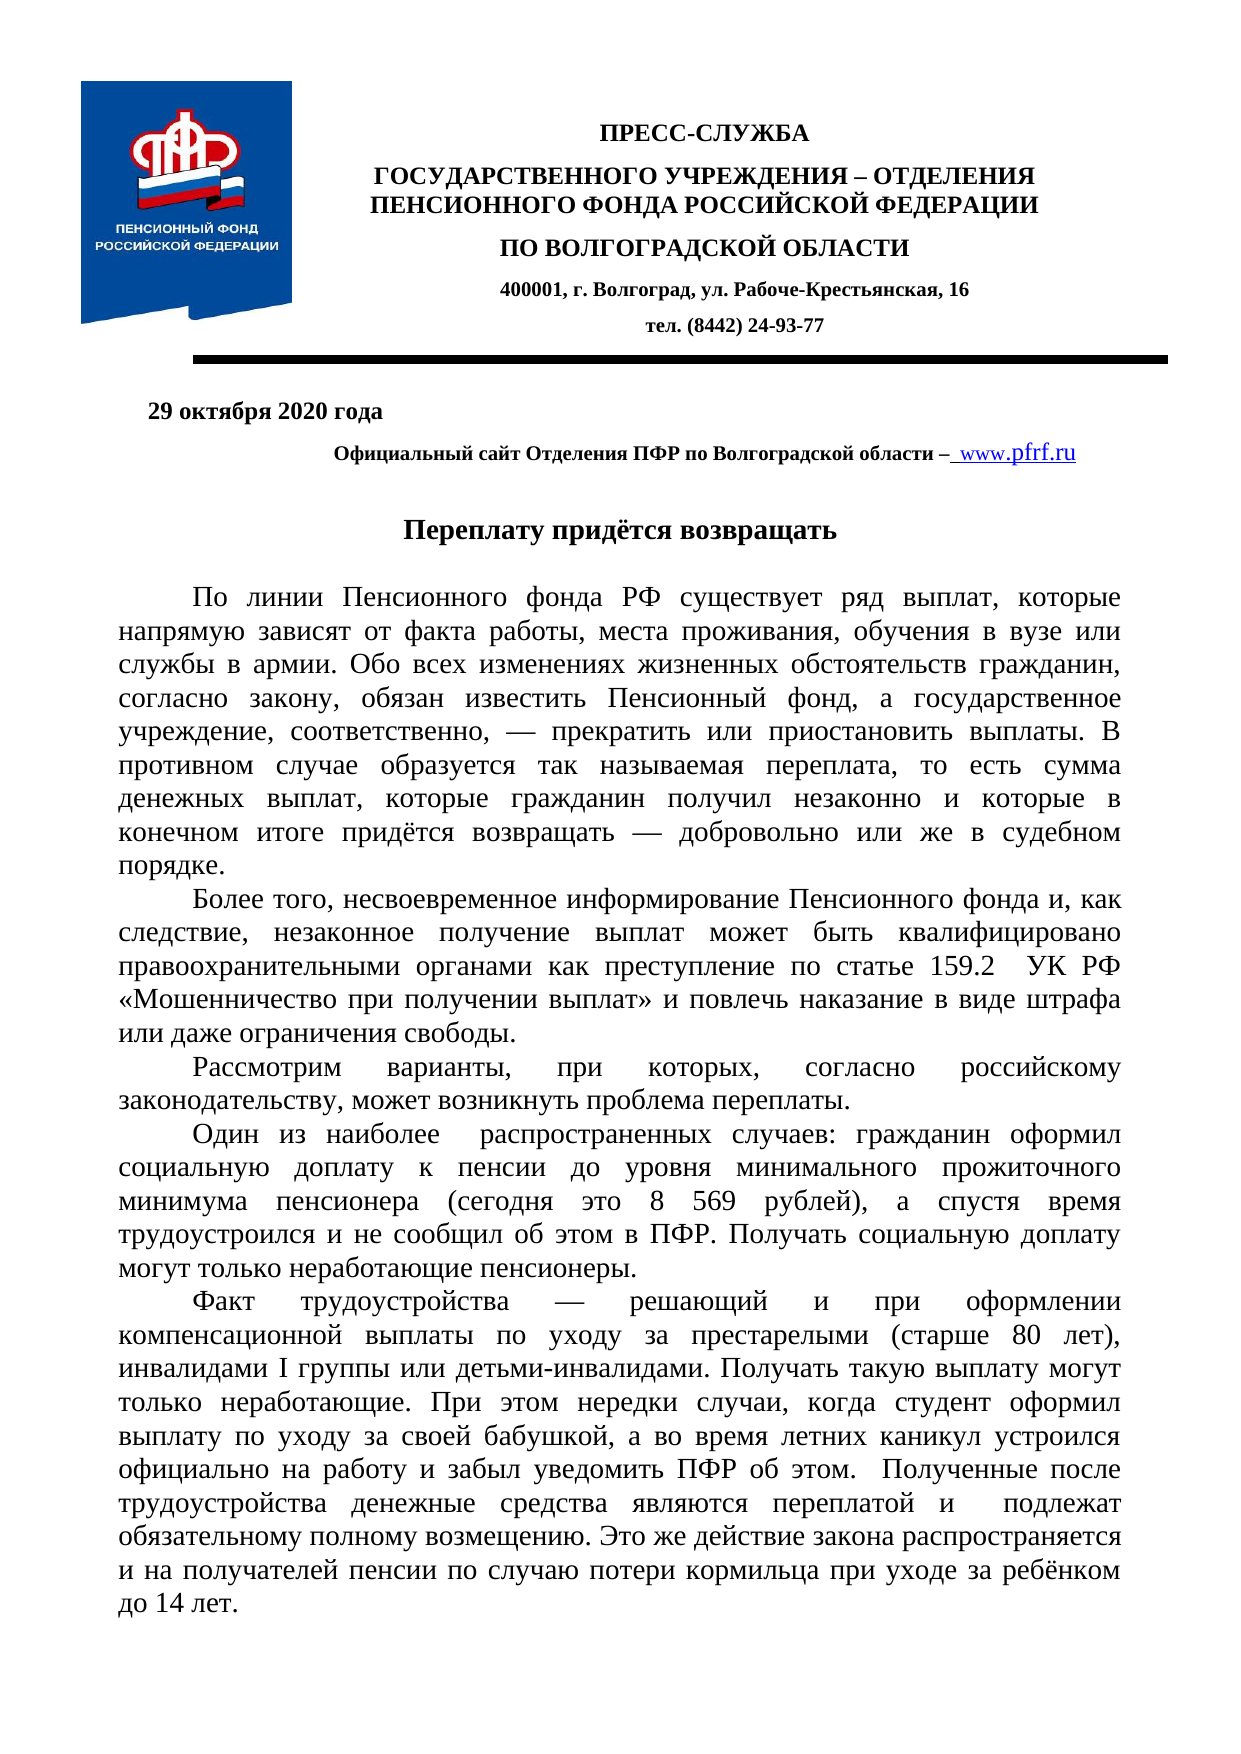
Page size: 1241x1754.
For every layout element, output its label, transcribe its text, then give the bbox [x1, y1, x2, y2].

picture [81, 81, 292, 324]
text По линии Пенсионного фонда РФ существует ряд выплат, которые напрямую зависят от факта работы, места проживания, обучения в вузе или службы в армии. Обо всех изменениях жизненных обстоятельств гражданин, согласно закону, обязан известить Пенсионный фонд, а государственное учреждение, соответственно, — прекратить или приостановить выплаты. В противном случае образуется так называемая переплата, то есть сумма денежных выплат, которые гражданин получил незаконно и которые в конечном итоге придётся возвращать — добровольно или же в судебном порядке. [118, 579, 1122, 881]
text тел. (8442) 24-93-77 [287, 313, 1122, 337]
text Переплату придётся возвращать [118, 512, 1122, 546]
text Рассмотрим варианты, при которых, согласно российскому законодательству, может возникнуть проблема переплаты. [118, 1049, 1122, 1116]
text ПО ВОЛГОГРАДСКОЙ ОБЛАСТИ [287, 233, 1122, 262]
text Официальный сайт Отделения ПФР по Волгоградской области – www.pfrf.ru [287, 437, 1122, 466]
text Факт трудоустройства — решающий и при оформлении компенсационной выплаты по уходу за престарелыми (старше 80 лет), инвалидами I группы или детьми-инвалидами. Получать такую выплату могут только неработающие. При этом нередки случаи, когда студент оформил выплату по уходу за своей бабушкой, а во время летних каникул устроился официально на работу и забыл уведомить ПФР об этом. Полученные после трудоустройства денежные средства являются переплатой и подлежат обязательному полному возмещению. Это же действие закона распространяется и на получателей пенсии по случаю потери кормильца при уходе за ребёнком до 14 лет. [118, 1283, 1122, 1619]
text ГОСУДАРСТВЕННОГО УЧРЕЖДЕНИЯ – ОТДЕЛЕНИЯ ПЕНСИОННОГО ФОНДА РОССИЙСКОЙ ФЕДЕРАЦИИ [287, 161, 1122, 219]
text Один из наиболее распространенных случаев: гражданин оформил социальную доплату к пенсии до уровня минимального прожиточного минимума пенсионера (сегодня это 8 569 рублей), а спустя время трудоустроился и не сообщил об этом в ПФР. Получать социальную доплату могут только неработающие пенсионеры. [118, 1116, 1122, 1283]
text 29 октября 2020 года [148, 396, 1122, 425]
text . Волгоград, ул. Рабоче-Крестьянская, 16 [287, 277, 1122, 301]
text Более того, несвоевременное информирование Пенсионного фонда и, как следствие, незаконное получение выплат может быть квалифицировано правоохранительными органами как преступление по статье 159.2 УК РФ «Мошенничество при получении выплат» и повлечь наказание в виде штрафа или даже ограничения свободы. [118, 881, 1122, 1049]
text ПРЕСС-СЛУЖБА [287, 118, 1122, 147]
